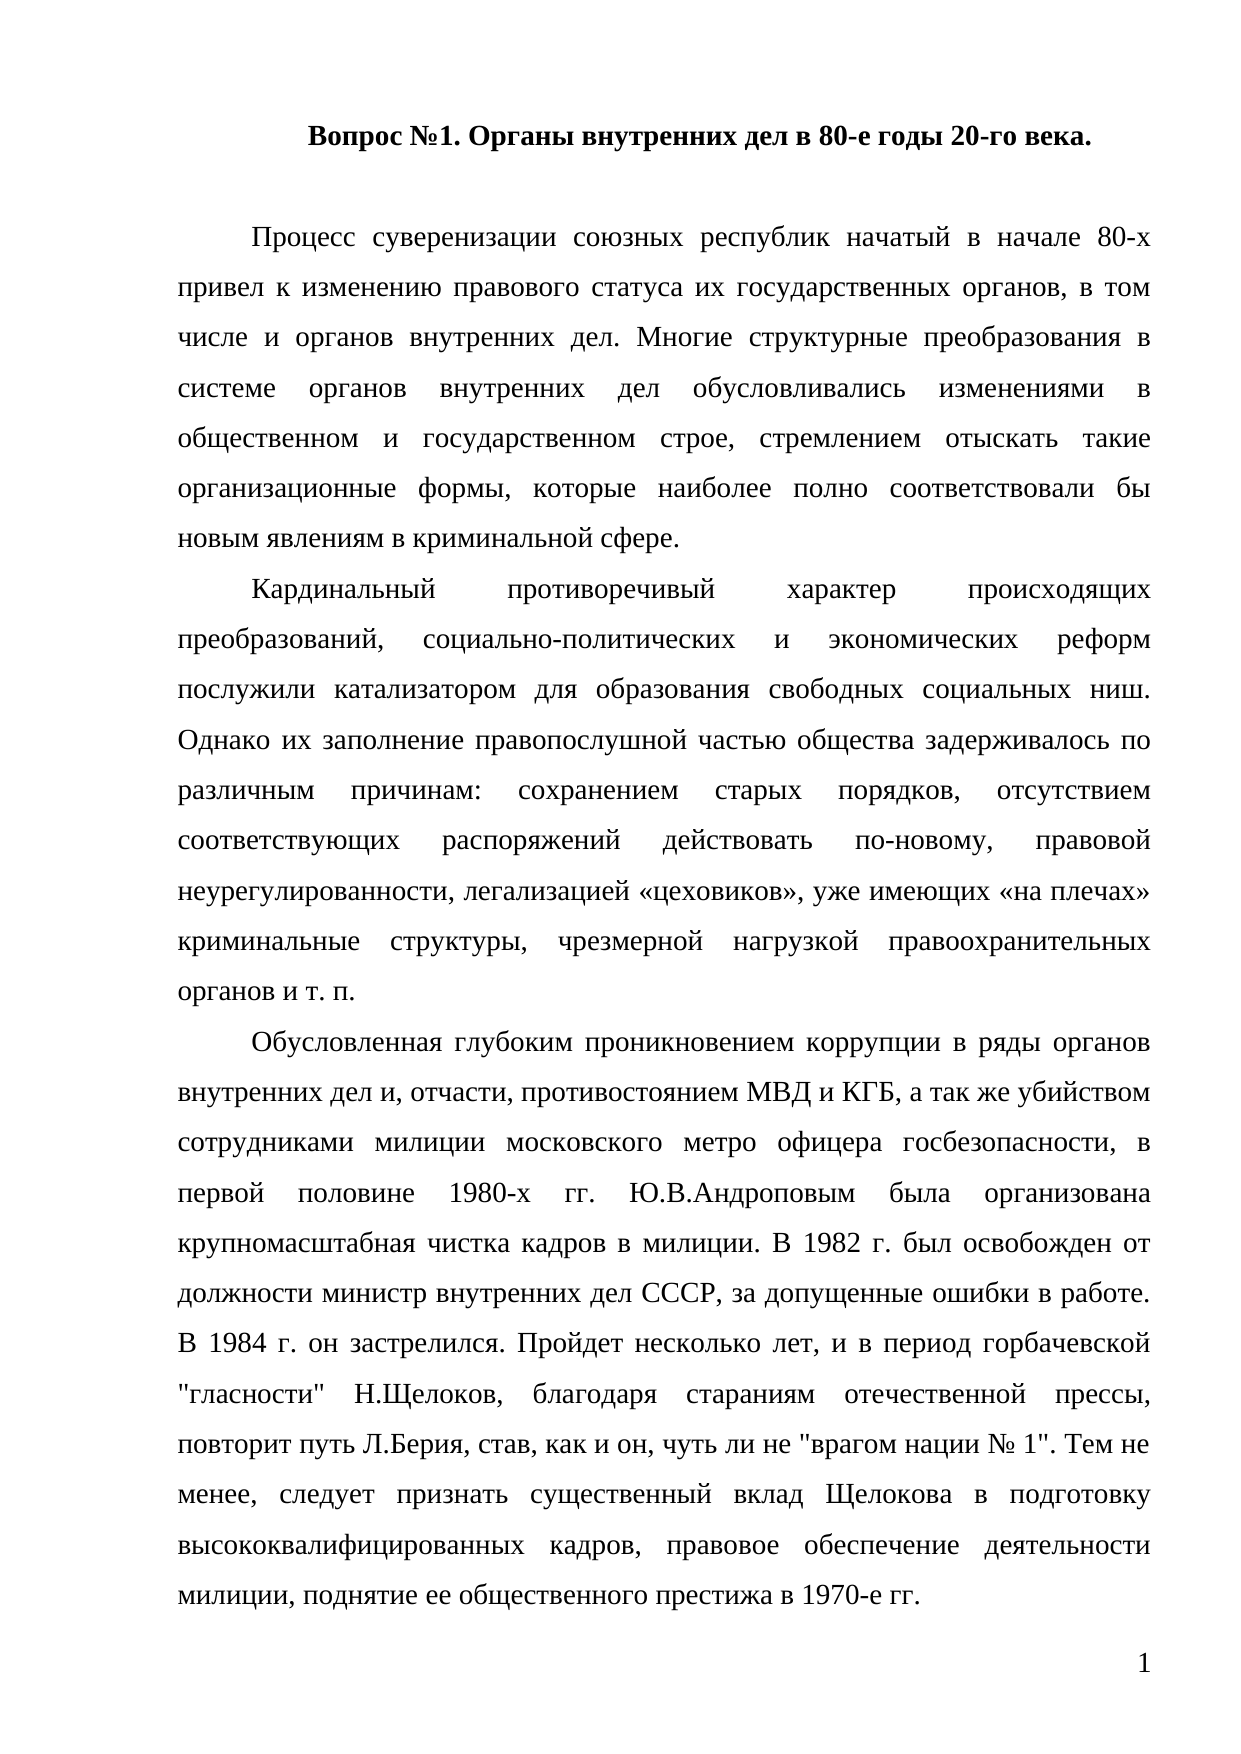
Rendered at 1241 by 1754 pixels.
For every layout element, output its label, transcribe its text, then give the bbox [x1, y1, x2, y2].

text Обусловленная глубоким проникновением коррупции в ряды органов внутренних дел и, отчасти, противостоянием МВД и КГБ, а так же убийством сотрудниками милиции московского метро офицера госбезопасности, в первой половине 1980-х гг. Ю.В.Андроповым была организована крупномасштабная чистка кадров в милиции. В 1982 г. был освобожден от должности министр внутренних дел СССР, за допущенные ошибки в работе. В 1984 г. он застрелился. Пройдет несколько лет, и в период горбачевской "гласности" Н.Щелоков, благодаря стараниям отечественной прессы, повторит путь Л.Берия, став, как и он, чуть ли не "врагом нации № 1". Тем не менее, следует признать существенный вклад Щелокова в подготовку высококвалифицированных кадров, правовое обеспечение деятельности милиции, поднятие ее общественного престижа в 1970-е гг. [177, 1024, 1152, 1611]
text Процесс суверенизации союзных республик начатый в начале 80-х привел к изменению правового статуса их государственных органов, в том числе и органов внутренних дел. Многие структурные преобразования в системе органов внутренних дел обусловливались изменениями в общественном и государственном строе, стремлением отыскать такие организационные формы, которые наиболее полно соответствовали бы новым явлениям в криминальной сфере. [177, 219, 1152, 554]
text Кардинальный противоречивый характер происходящих преобразований, социально-политических и экономических реформ послужили катализатором для образования свободных социальных ниш. Однако их заполнение правопослушной частью общества задерживалось по различным причинам: сохранением старых порядков, отсутствием соответствующих распоряжений действовать по-новому, правовой неурегулированности, легализацией «цеховиков», уже имеющих «на плечах» криминальные структуры, чрезмерной нагрузкой правоохранительных органов и т. п. [177, 571, 1152, 1007]
text Вопрос №1. Органы внутренних дел в 80-е годы 20-го века. [177, 118, 1148, 152]
